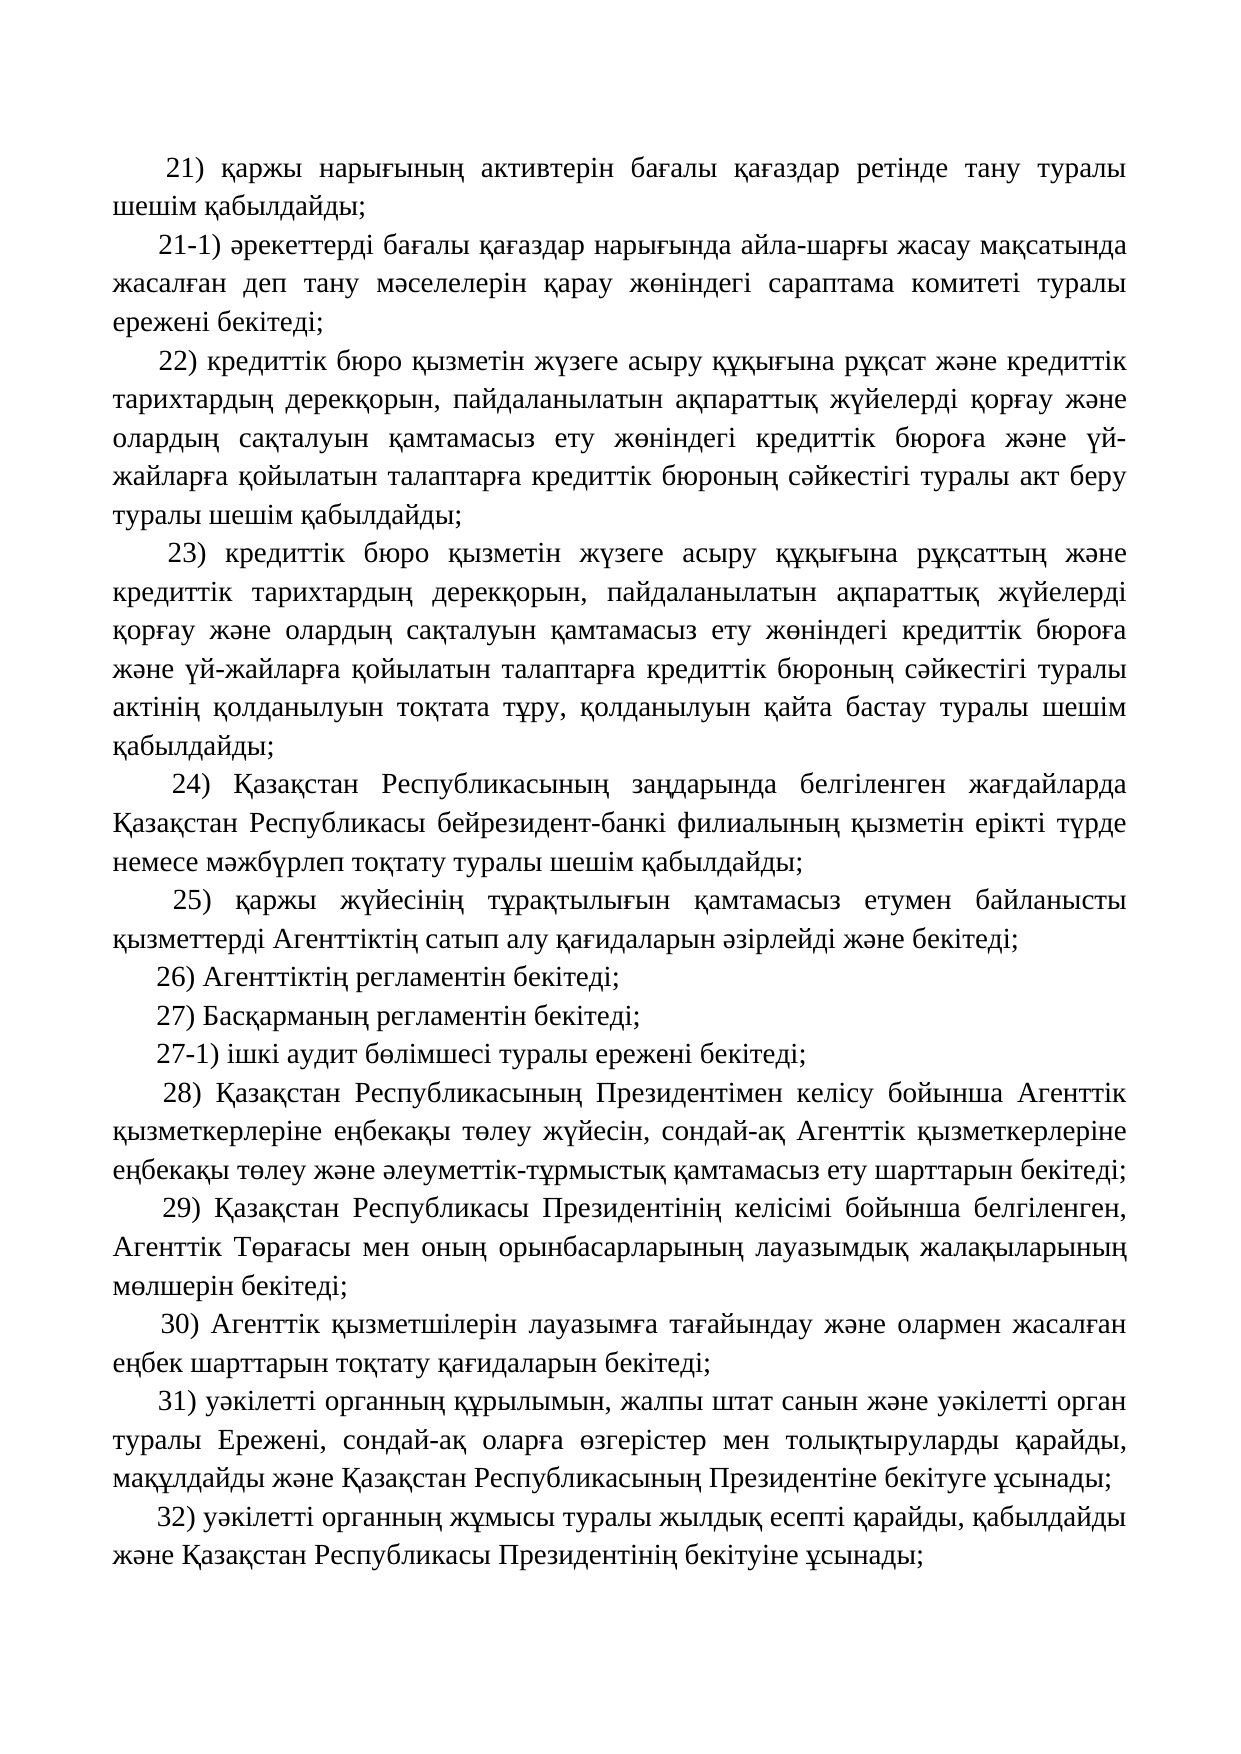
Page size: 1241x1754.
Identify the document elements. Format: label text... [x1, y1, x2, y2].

text 24) Қазақстан Республикасының заңдарында белгіленген жағдайларда Қазақстан Республикасы бейрезидент-банкі филиалының қызметін ерікті түрде немесе мәжбүрлеп тоқтату туралы шешім қабылдайды; [112, 767, 1128, 877]
text 23) кредиттік бюро қызметін жүзеге асыру құқығына рұқсаттың және кредиттік тарихтардың дерекқорын, пайдаланылатын ақпараттық жүйелерді қорғау және олардың сақталуын қамтамасыз ету жөніндегі кредиттік бюроға және үй-жайларға қойылатын талаптарға кредиттік бюроның сәйкестігі туралы актінің қолданылуын тоқтата тұру, қолданылуын қайта бастау туралы шешім қабылдайды; [112, 535, 1128, 762]
text 28) Қазақстан Республикасының Президентімен келісу бойынша Агенттік қызметкерлеріне еңбекақы төлеу жүйесін, сондай-ақ Агенттік қызметкерлеріне еңбекақы төлеу және әлеуметтік-тұрмыстық қамтамасыз ету шарттарын бекітеді; [112, 1075, 1128, 1186]
text 27-1) ішкі аудит бөлімшесі туралы ережені бекітеді; [112, 1036, 1128, 1070]
text 30) Агенттік қызметшілерін лауазымға тағайындау және олармен жасалған еңбек шарттарын тоқтату қағидаларын бекітеді; [112, 1306, 1128, 1378]
text 21) қаржы нарығының активтерін бағалы қағаздар ретінде тану туралы шешім қабылдайды; [112, 150, 1128, 222]
text 26) Агенттіктің регламентін бекітеді; [112, 959, 1128, 993]
text 31) уәкілетті органның құрылымын, жалпы штат санын және уәкілетті орган туралы Ережені, сондай-ақ оларға өзгерістер мен толықтыруларды қарайды, мақұлдайды және Қазақстан Республикасының Президентіне бекітуге ұсынады; [112, 1383, 1128, 1494]
text 32) уәкілетті органның жұмысы туралы жылдық есепті қарайды, қабылдайды және Қазақстан Республикасы Президентінің бекітуіне ұсынады; [112, 1499, 1128, 1571]
text 27) Басқарманың регламентін бекітеді; [112, 998, 1128, 1031]
text 25) қаржы жүйесінің тұрақтылығын қамтамасыз етумен байланысты қызметтерді Агенттіктің сатып алу қағидаларын әзірлейді және бекітеді; [112, 882, 1128, 954]
text 29) Қазақстан Республикасы Президентінің келісімі бойынша белгіленген, Агенттік Төрағасы мен оның орынбасарларының лауазымдық жалақыларының мөлшерін бекітеді; [112, 1191, 1128, 1301]
